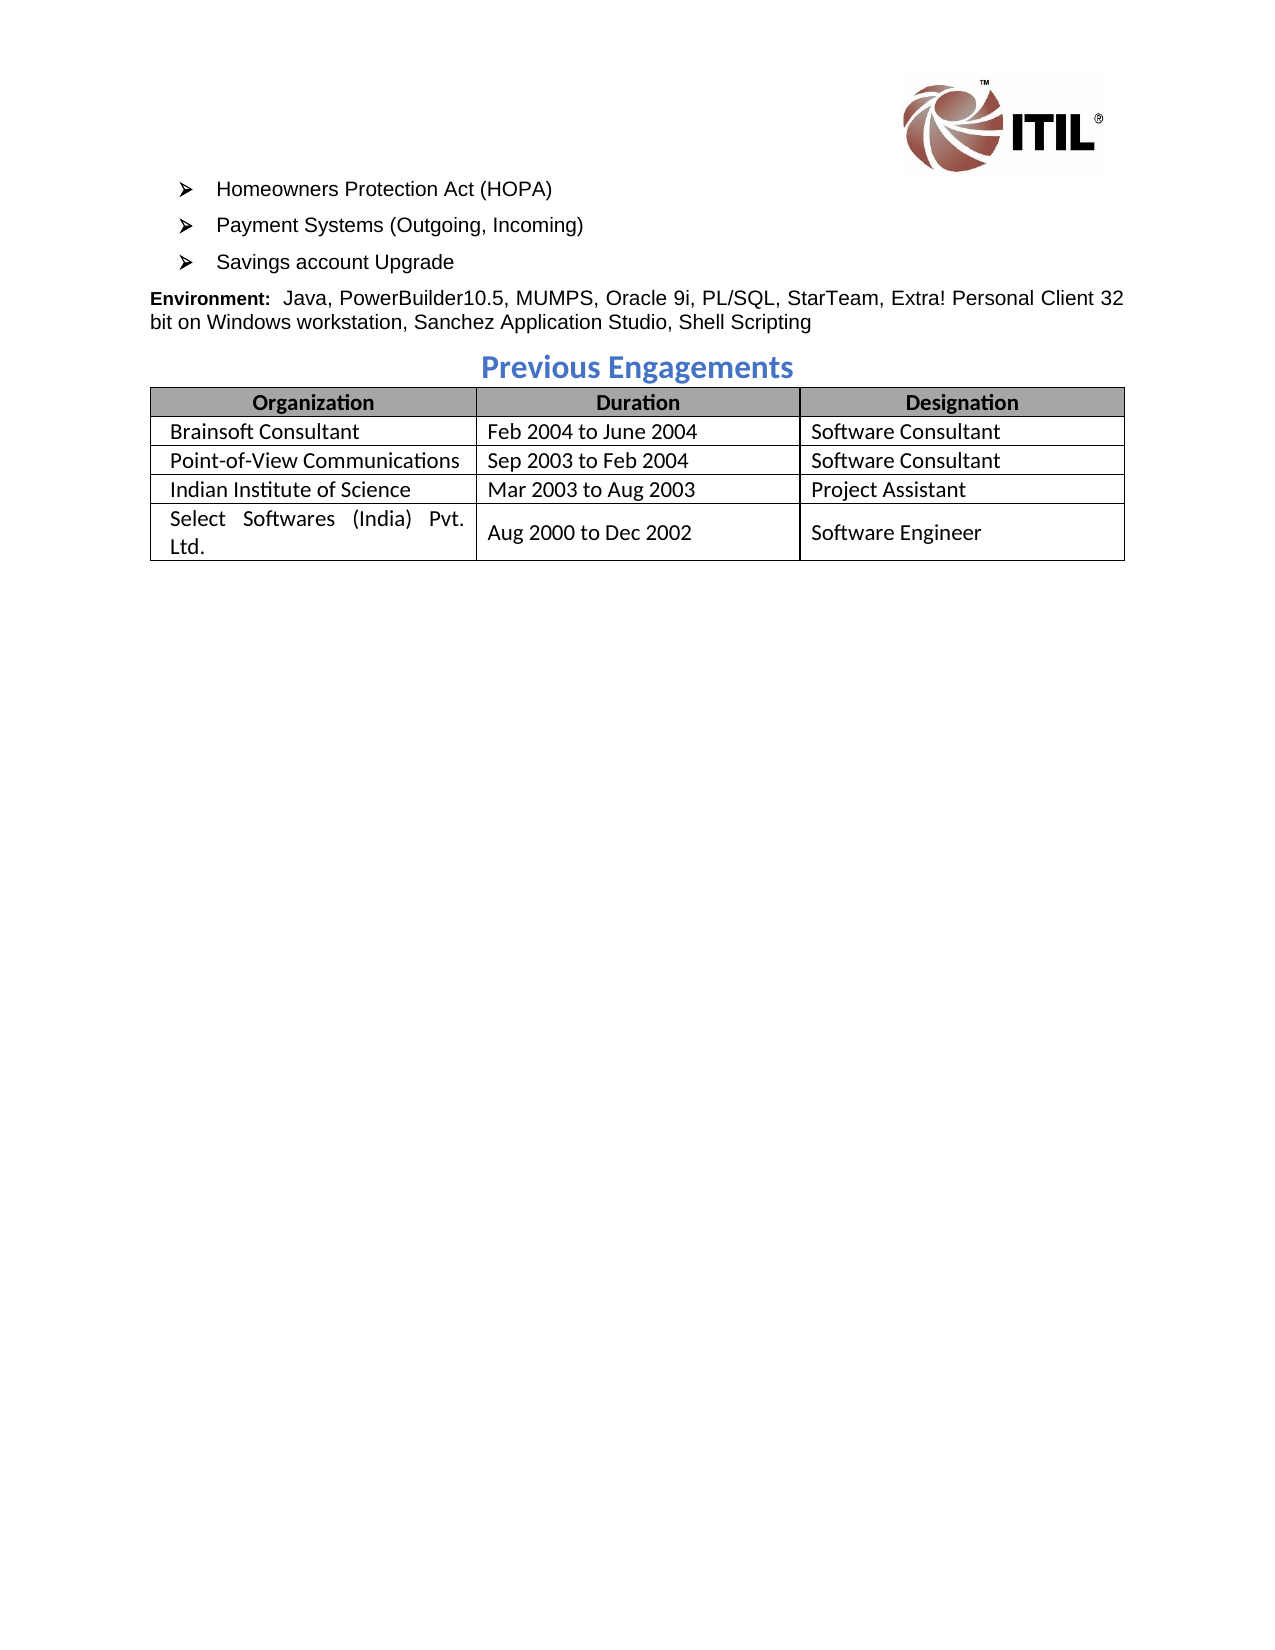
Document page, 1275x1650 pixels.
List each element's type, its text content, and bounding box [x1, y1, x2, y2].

table_cell Software Consultant [801, 417, 1124, 445]
table_cell Point-of-View Communications [151, 446, 476, 474]
table_cell Select Softwares (India) Pvt. Ltd. [151, 504, 476, 560]
text Environment: Java, PowerBuilder10.5, MUMPS, Oracle 9i, PL/SQL, StarTeam, Extra! Personal Client 32 bit on Windows workstation, Sanchez Application Studio, Shell Scripting [150, 286, 1125, 334]
table_cell Mar 2003 to Aug 2003 [477, 475, 799, 503]
table_cell Feb 2004 to June 2004 [477, 417, 799, 445]
table_header Organization [151, 388, 476, 416]
table_cell Software Engineer [801, 504, 1124, 560]
table_cell Sep 2003 to Feb 2004 [477, 446, 799, 474]
table_cell Project Assistant [801, 475, 1124, 503]
table_cell Indian Institute of Science [151, 475, 476, 503]
table_header Duration [477, 388, 799, 416]
table_cell Brainsoft Consultant [151, 417, 476, 445]
table_cell Aug 2000 to Dec 2002 [477, 504, 799, 560]
list Homeowners Protection Act (HOPA) [178, 177, 1125, 201]
table_cell Software Consultant [801, 446, 1124, 474]
list Savings account Upgrade [178, 249, 1125, 273]
table_header Designation [801, 388, 1124, 416]
text Previous Engagements [150, 346, 1125, 387]
picture [901, 75, 1125, 177]
list Payment Systems (Outgoing, Incoming) [178, 213, 1125, 237]
